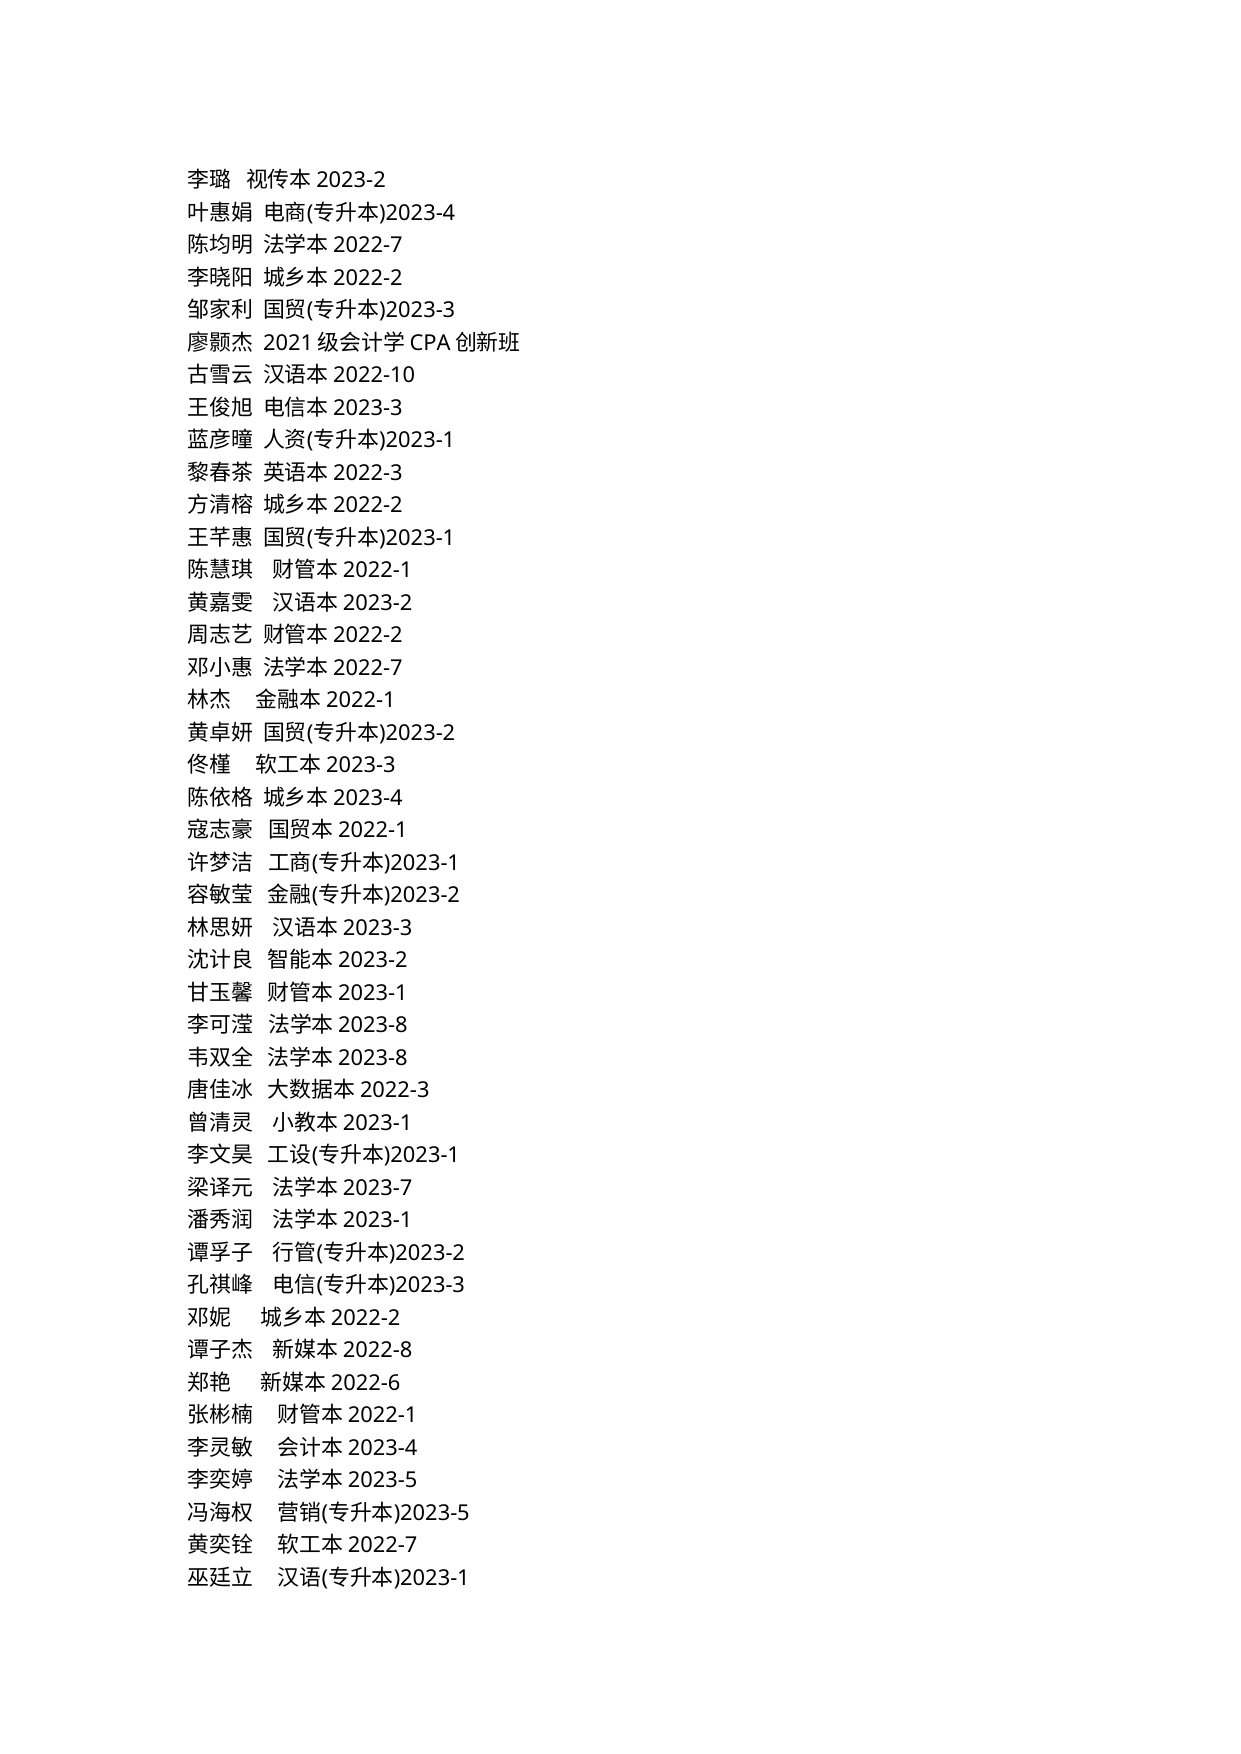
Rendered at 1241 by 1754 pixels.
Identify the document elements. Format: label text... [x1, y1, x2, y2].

text 陈均明 法学本2022-7 [187, 227, 1053, 259]
text 谭孚子 行管(专升本)2023-2 [187, 1234, 1053, 1267]
text 李灵敏 会计本2023-4 [187, 1429, 1053, 1462]
text 甘玉馨 财管本2023-1 [187, 974, 1053, 1007]
text 王俊旭 电信本2023-3 [187, 389, 1053, 422]
text 李璐 视传本2023-2 [187, 162, 1053, 194]
text 冯海权 营销(专升本)2023-5 [187, 1494, 1053, 1527]
text 张彬楠 财管本2022-1 [187, 1397, 1053, 1429]
text 佟槿 软工本2023-3 [187, 747, 1053, 779]
text 陈慧琪 财管本2022-1 [187, 552, 1053, 584]
text 林杰 金融本2022-1 [187, 682, 1053, 714]
text 李晓阳 城乡本2022-2 [187, 259, 1053, 292]
text 孔祺峰 电信(专升本)2023-3 [187, 1267, 1053, 1299]
text 邓小惠 法学本2022-7 [187, 649, 1053, 682]
text 容敏莹 金融(专升本)2023-2 [187, 877, 1053, 909]
text 王芊惠 国贸(专升本)2023-1 [187, 519, 1053, 552]
text 林思妍 汉语本2023-3 [187, 909, 1053, 942]
text 潘秀润 法学本2023-1 [187, 1202, 1053, 1234]
text 黄奕铨 软工本2022-7 [187, 1527, 1053, 1559]
text 蓝彦曈 人资(专升本)2023-1 [187, 422, 1053, 454]
text 唐佳冰 大数据本2022-3 [187, 1072, 1053, 1104]
text 陈依格 城乡本2023-4 [187, 779, 1053, 812]
text 周志艺 财管本2022-2 [187, 617, 1053, 649]
text 邓妮 城乡本2022-2 [187, 1299, 1053, 1332]
text 叶惠娟 电商(专升本)2023-4 [187, 194, 1053, 227]
text 古雪云 汉语本2022-10 [187, 357, 1053, 389]
text 巫廷立 汉语(专升本)2023-1 [187, 1559, 1053, 1592]
text 邹家利 国贸(专升本)2023-3 [187, 292, 1053, 324]
text 黄卓妍 国贸(专升本)2023-2 [187, 714, 1053, 747]
text 沈计良 智能本2023-2 [187, 942, 1053, 974]
text 寇志豪 国贸本2022-1 [187, 812, 1053, 844]
text 李奕婷 法学本2023-5 [187, 1462, 1053, 1494]
text 黄嘉雯 汉语本2023-2 [187, 584, 1053, 617]
text 黎春茶 英语本2022-3 [187, 454, 1053, 487]
text 韦双全 法学本2023-8 [187, 1039, 1053, 1072]
text 方清榕 城乡本2022-2 [187, 487, 1053, 519]
text 梁译元 法学本2023-7 [187, 1169, 1053, 1202]
text 许梦洁 工商(专升本)2023-1 [187, 844, 1053, 877]
text 李可滢 法学本2023-8 [187, 1007, 1053, 1039]
text 郑艳 新媒本2022-6 [187, 1364, 1053, 1397]
text 谭子杰 新媒本2022-8 [187, 1332, 1053, 1364]
text 李文昊 工设(专升本)2023-1 [187, 1137, 1053, 1169]
text 廖颢杰 2021级会计学CPA创新班 [187, 324, 1053, 357]
text 曾清灵 小教本2023-1 [187, 1104, 1053, 1137]
